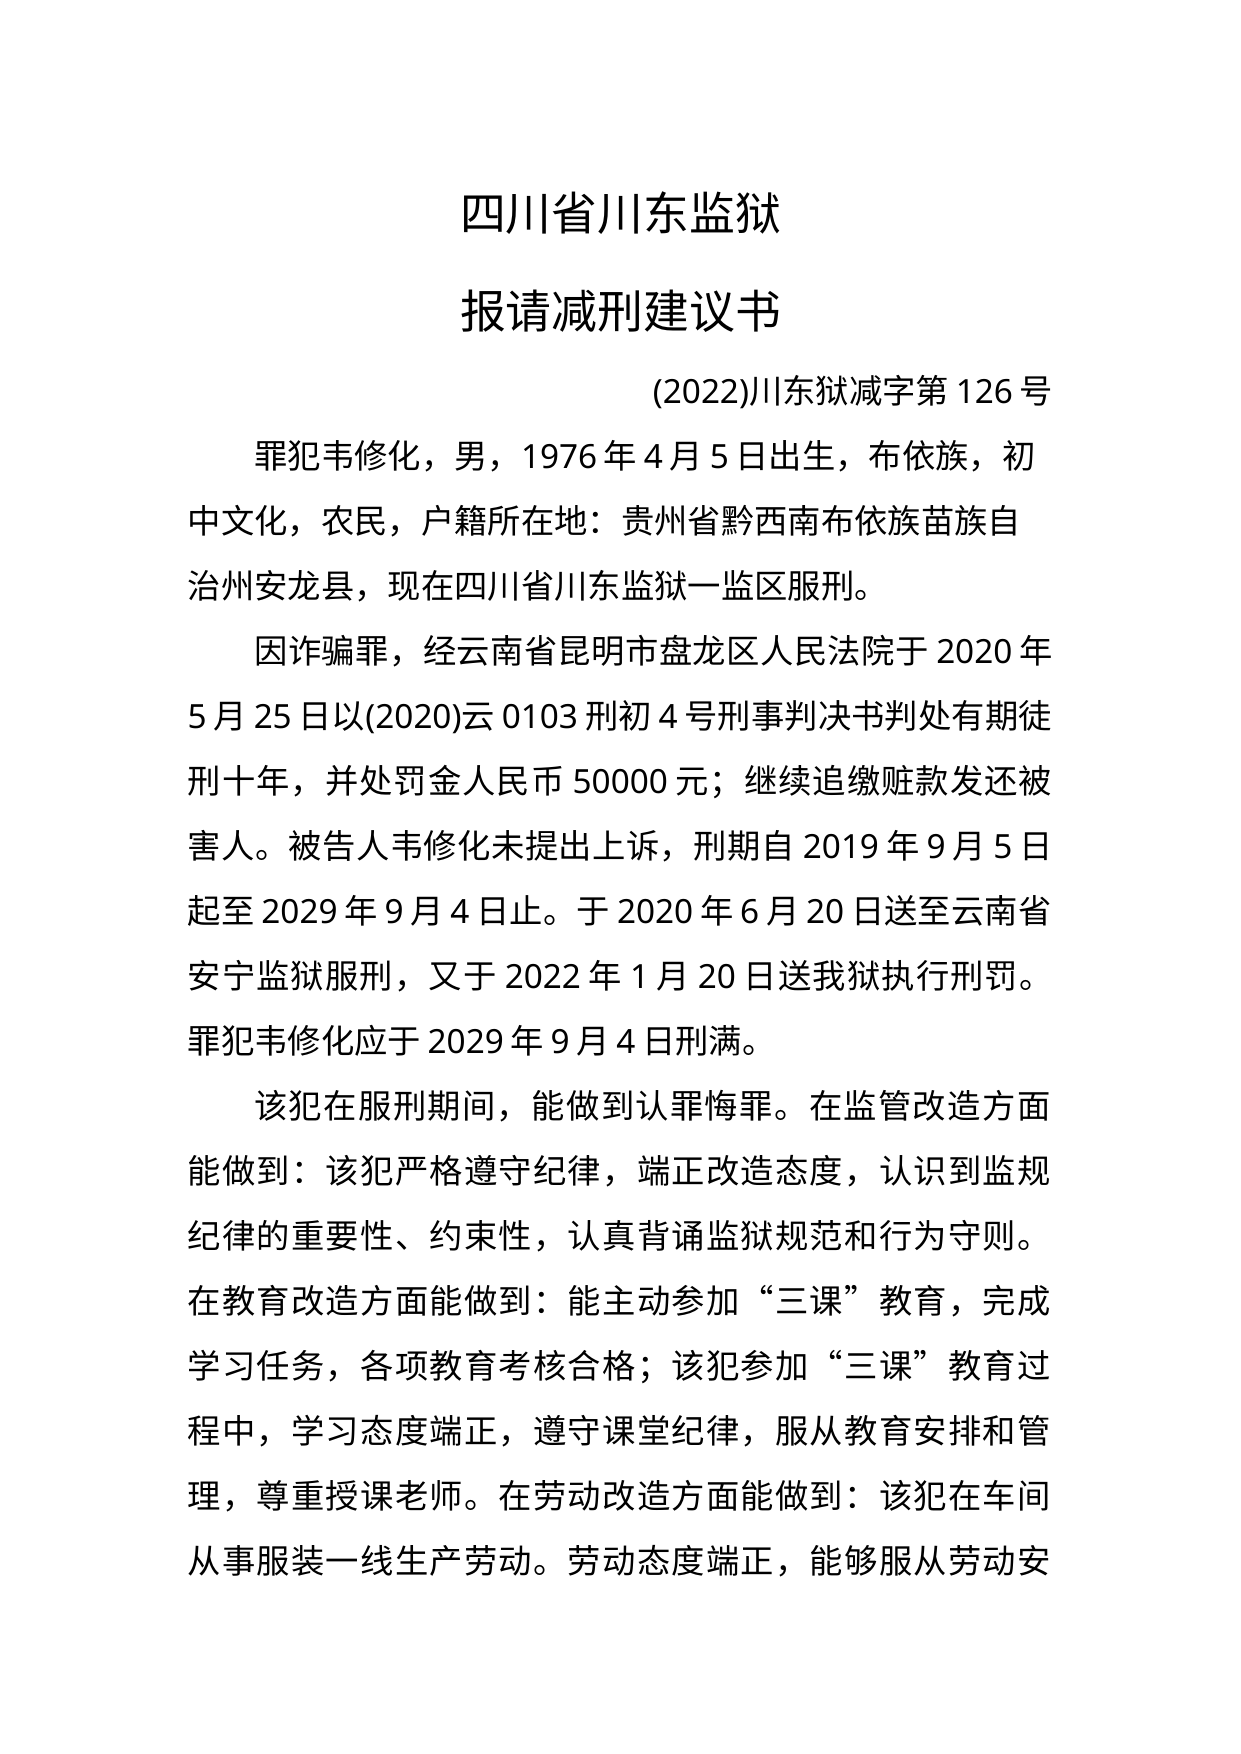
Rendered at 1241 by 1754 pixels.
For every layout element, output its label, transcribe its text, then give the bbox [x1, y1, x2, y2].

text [187, 1072, 1053, 1592]
text 报请减刑建议书 [187, 259, 1053, 357]
text 罪犯韦修化，男，1976年4月5日出生，布依族，初中文化，农民，户籍所在地：贵州省黔西南布依族苗族自治州安龙县，现在四川省川东监狱一监区服刑。 [187, 422, 1053, 617]
text (2022)川东狱减字第126号 [187, 357, 1053, 422]
text 因诈骗罪，经云南省昆明市盘龙区人民法院于2020年5月25日以(2020)云0103刑初4号刑事判决书判处有期徒刑十年，并处罚金人民币50000元；继续追缴赃款发还被害人。被告人韦修化未提出上诉，刑期自2019年9月5日起至2029年9月4日止。于2020年6月20日送至云南省安宁监狱服刑，又于2022年1月20日送我狱执行刑罚。罪犯韦修化应于2029年9月4日刑满。 [187, 617, 1053, 1072]
text 四川省川东监狱 [187, 162, 1053, 259]
